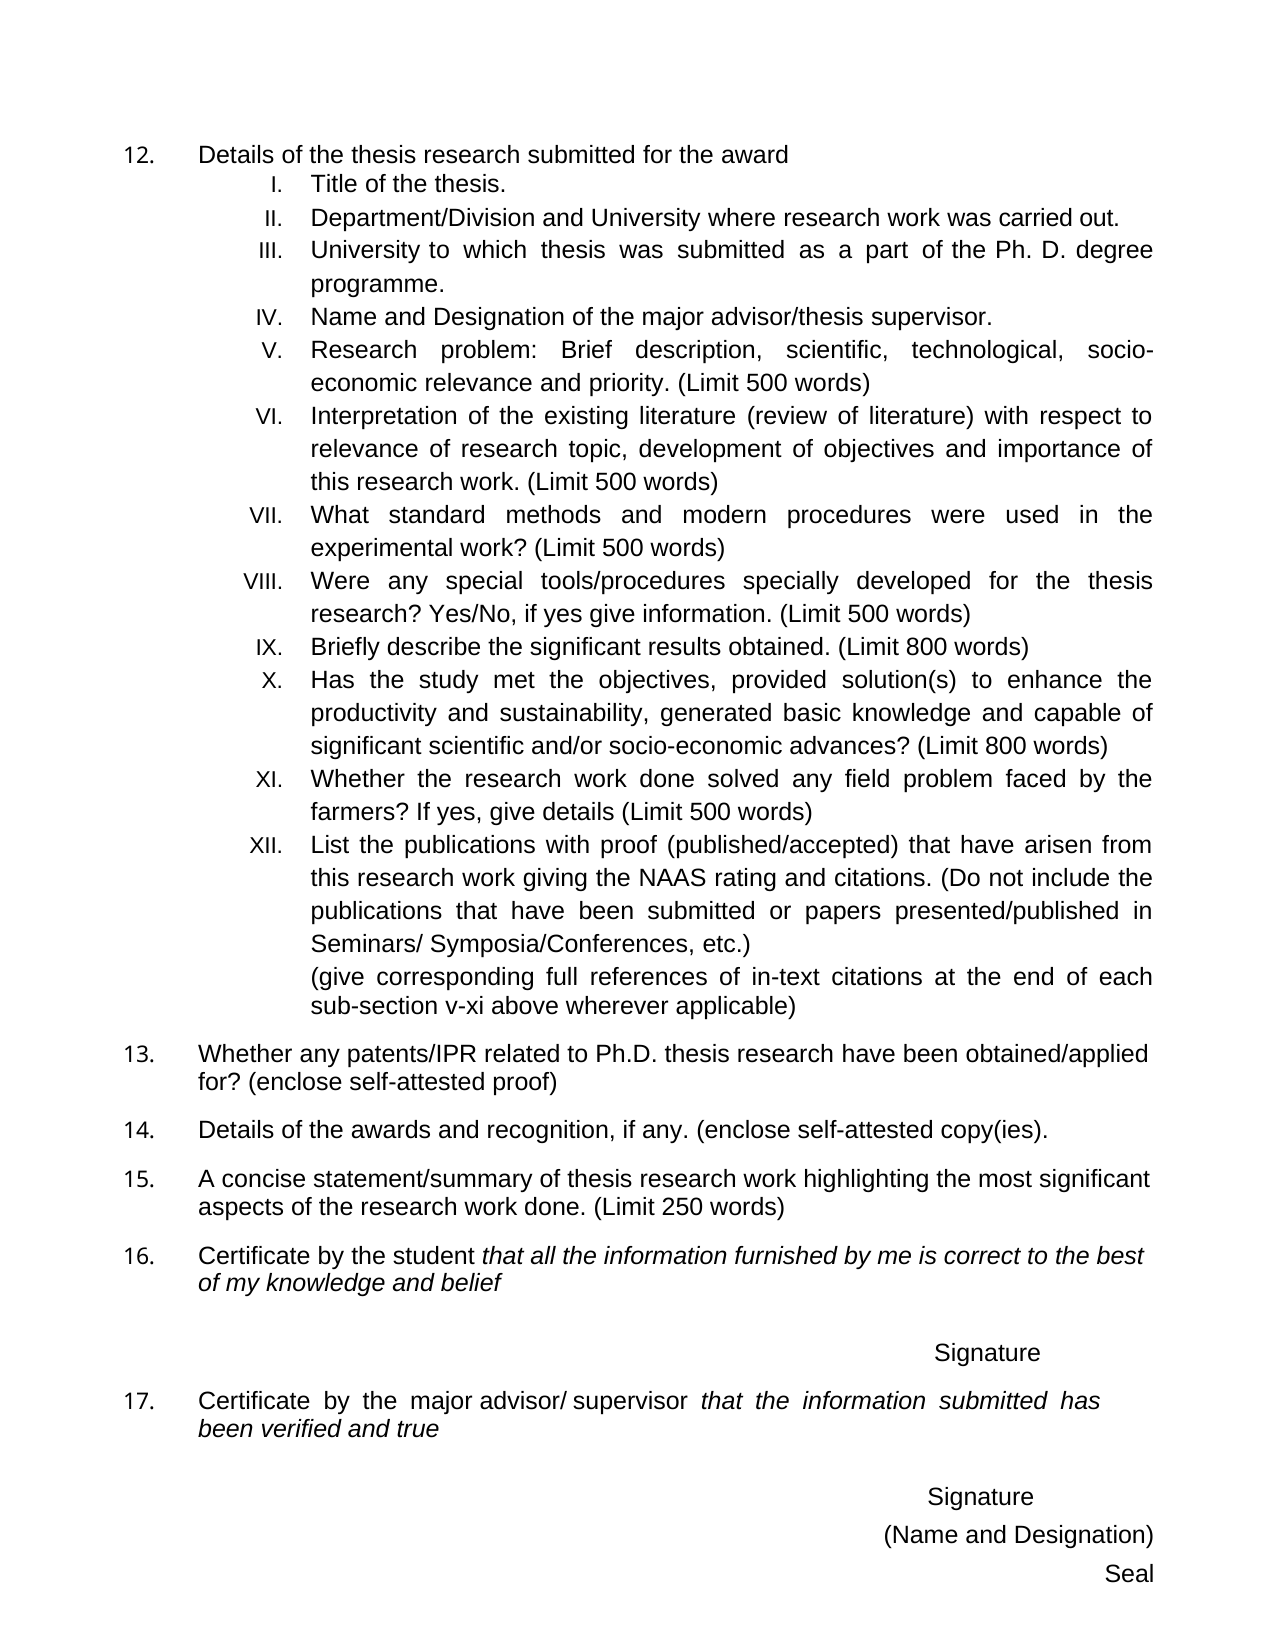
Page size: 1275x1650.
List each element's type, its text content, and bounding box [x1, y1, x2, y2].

list Research problem: Brief description, scientific, technological, socio-economic relevance and priority. (Limit 500 words) [283, 334, 1154, 396]
list What standard methods and modern procedures were used in the experimental work? (Limit 500 words) [283, 500, 1154, 561]
list Certificate by the major advisor/supervisor that the information submitted has been verified and true [123, 1387, 1154, 1443]
list Details of the awards and recognition, if any. (enclose self-attested copy(ies). [123, 1117, 1154, 1144]
list University to which thesis was submitted as a part of the Ph. D. degree programme. [283, 236, 1154, 297]
list Briefly describe the significant results obtained. (Limit 800 words) [283, 632, 1154, 661]
list List the publications with proof (published/accepted) that have arisen from this research work giving the NAAS rating and citations. (Do not include the publications that have been submitted or papers presented/published in Seminars/ Symposia/Conferences, etc.) [283, 830, 1154, 958]
list Department/Division and University where research work was carried out. [283, 202, 1154, 231]
list Interpretation of the existing literature (review of literature) with respect to relevance of research topic, development of objectives and importance of this research work. (Limit 500 words) [283, 401, 1154, 495]
text (give corresponding full references of in-text citations at the end of each sub-section v-xi above wherever applicable) [310, 962, 1154, 1019]
text Signature [123, 1483, 1154, 1511]
list Certificate by the student that all the information furnished by me is correct to the best of my knowledge and belief [123, 1242, 1154, 1297]
list Title of the thesis. [283, 169, 1154, 198]
list A concise statement/summary of thesis research work highlighting the most significant aspects of the research work done. (Limit 250 words) [123, 1165, 1154, 1221]
list Whether the research work done solved any field problem faced by the farmers? If yes, give details (Limit 500 words) [283, 764, 1154, 826]
list Were any special tools/procedures specially developed for the thesis research? Yes/No, if yes give information. (Limit 500 words) [283, 566, 1154, 627]
text Seal [123, 1560, 1154, 1588]
list Details of the thesis research submitted for the award [123, 142, 1154, 169]
list Name and Designation of the major advisor/thesis supervisor. [283, 302, 1154, 330]
list Whether any patents/IPR related to Ph.D. thesis research have been obtained/applied for? (enclose self-attested proof) [123, 1040, 1154, 1096]
text Signature [123, 1338, 1154, 1367]
text (Name and Designation) [123, 1521, 1154, 1549]
list Has the study met the objectives, provided solution(s) to enhance the productivity and sustainability, generated basic knowledge and capable of significant scientific and/or socio-economic advances? (Limit 800 words) [283, 665, 1154, 759]
